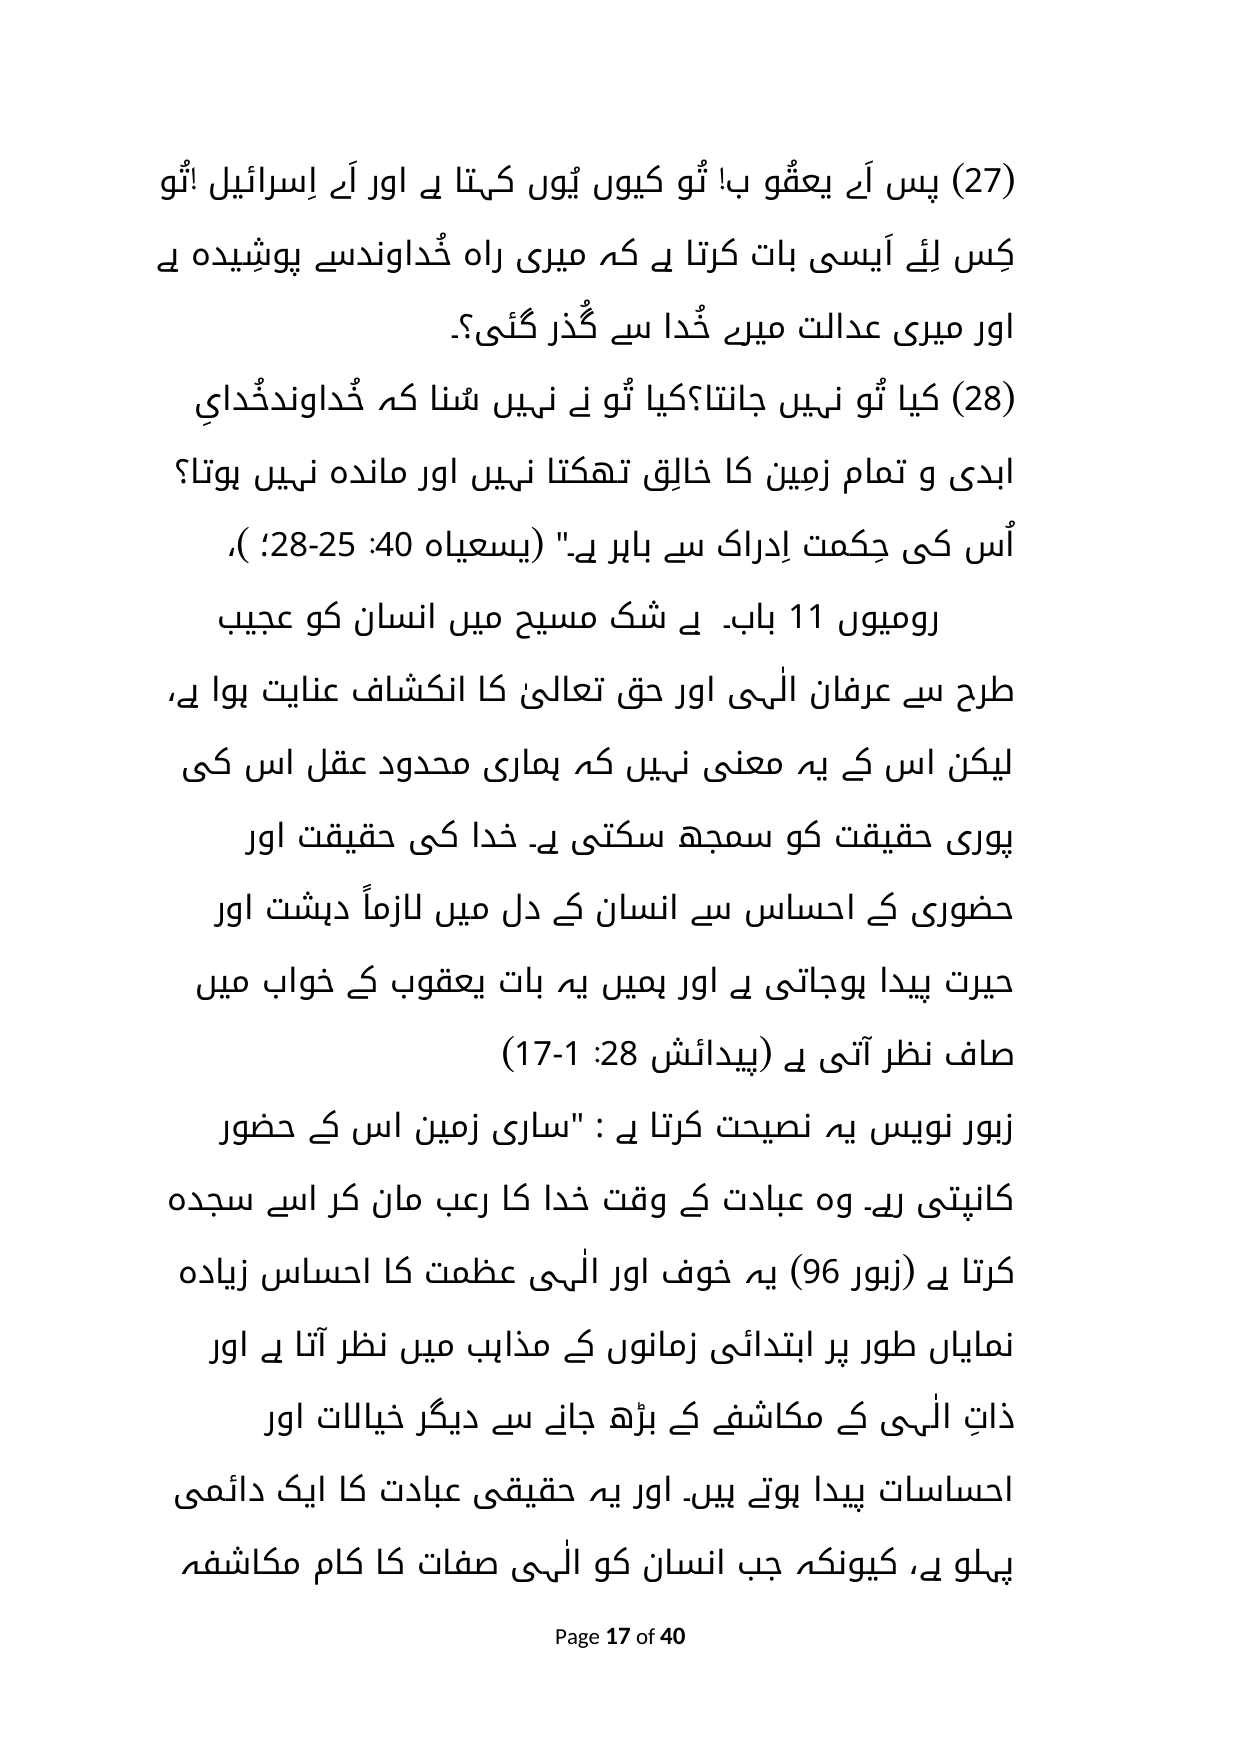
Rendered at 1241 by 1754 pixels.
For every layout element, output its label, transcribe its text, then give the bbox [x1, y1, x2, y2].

list (27) پس اَے یعقُو ب! تُو کیوں یُوں کہتا ہے اور اَے اِسرائیل !تُو کِس لِئے اَیسی بات کرتا ہے کہ میری راہ خُداوندسے پوشِیدہ ہے اور میری عدالت میرے خُدا سے گُذر گئی؟۔ [150, 150, 1015, 359]
list (28) کیا تُو نہیں جانتا؟کیا تُو نے نہیں سُنا کہ خُداوندخُدایِ ابدی و تمام زمِین کا خالِق تھکتا نہیں اور ماندہ نہیں ہوتا؟ اُس کی حِکمت اِدراک سے باہر ہے۔" (یسعیاہ 40: 25-28؛ )، رومیوں 11 باب۔ بے شک مسیح میں انسان کو عجیب طرح سے عرفان الٰہی اور حق تعالیٰ کا انکشاف عنایت ہوا ہے، لیکن اس کے یہ معنی نہیں کہ ہماری محدود عقل اس کی پوری حقیقت کو سمجھ سکتی ہے۔ خدا کی حقیقت اور حضوری کے احساس سے انسان کے دل میں لازماً دہشت اور حیرت پیدا ہوجاتی ہے اور ہمیں یہ بات یعقوب کے خواب میں صاف نظر آتی ہے (پیدائش 28: 1-17) [150, 368, 1015, 1086]
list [150, 1095, 1015, 1595]
